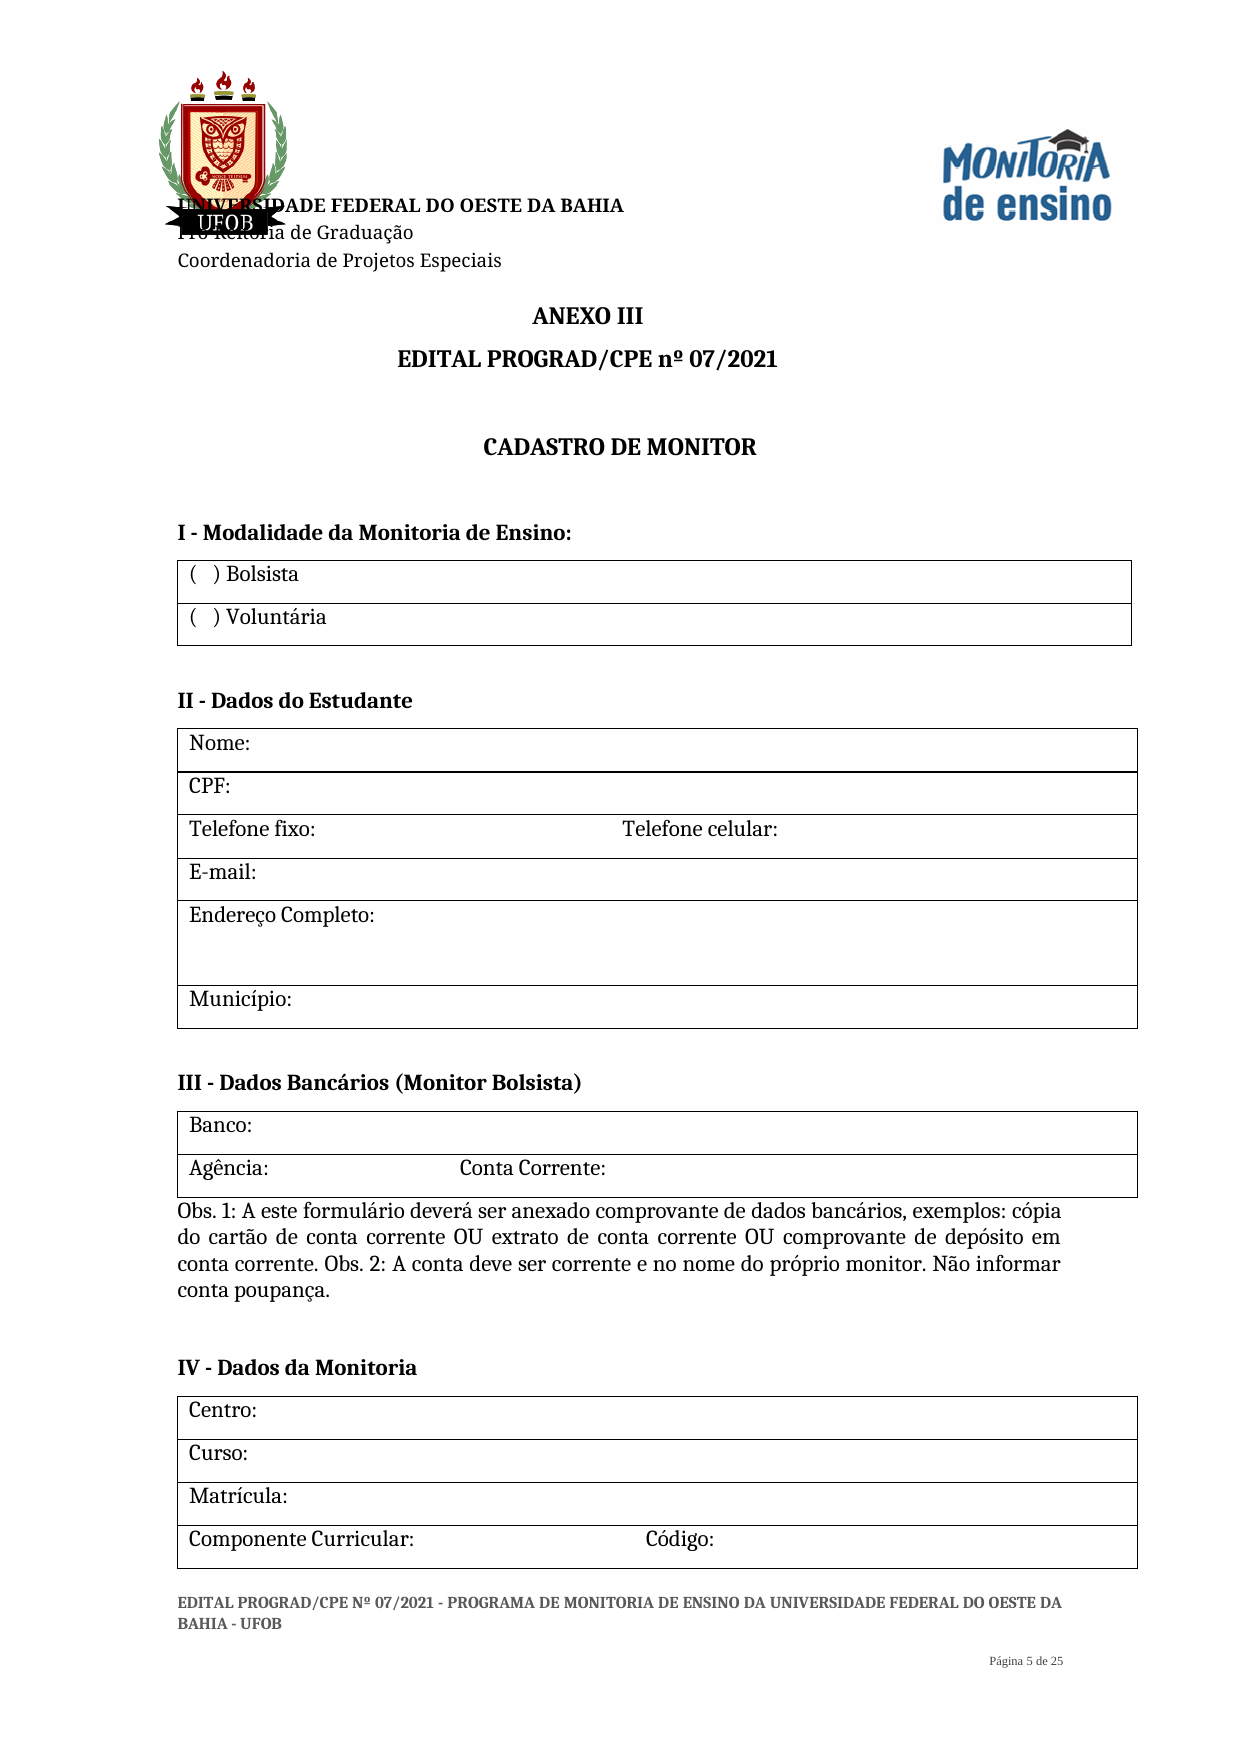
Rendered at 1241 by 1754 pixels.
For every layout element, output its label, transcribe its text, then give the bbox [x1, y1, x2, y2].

table_cell Endereço Completo: [178, 901, 1137, 985]
text Obs. 1: A este formulário deverá ser anexado comprovante de dados bancários, exemplos: cópia do cartão de conta corrente OU extrato de conta corrente OU comprovante de depósito em conta corrente. Obs. 2: A conta deve ser corrente e no nome do próprio monitor. Não informar conta poupança. [177, 1198, 1063, 1303]
text CADASTRO DE MONITOR [177, 432, 1063, 461]
table_cell Matrícula: [178, 1483, 1137, 1524]
table_header Nome: [178, 729, 1137, 771]
table_cell Telefone fixo: Telefone celular: [178, 815, 1137, 857]
text II - Dados do Estudante [177, 687, 1063, 714]
table_cell Município: [178, 986, 1137, 1028]
text EDITAL PROGRAD/CPE nº 07/2021 [237, 345, 938, 374]
table_cell ( ) Voluntária [178, 604, 1131, 645]
table_cell Componente Curricular: Código: [178, 1526, 1137, 1568]
picture [935, 126, 1119, 233]
text IV - Dados da Monitoria [177, 1354, 1063, 1381]
text I - Modalidade da Monitoria de Ensino: [177, 519, 1063, 546]
table_header Centro: [178, 1397, 1137, 1438]
table_cell CPF: [178, 773, 1137, 814]
text ANEXO III [237, 302, 939, 331]
table_cell E-mail: [178, 859, 1137, 900]
table_header ( ) Bolsista [178, 561, 1131, 602]
picture [159, 70, 287, 235]
table_cell Agência: Conta Corrente: [178, 1155, 1137, 1197]
table_cell Curso: [178, 1440, 1137, 1482]
text III - Dados Bancários (Monitor Bolsista) [177, 1070, 1063, 1096]
table_header Banco: [178, 1112, 1137, 1154]
